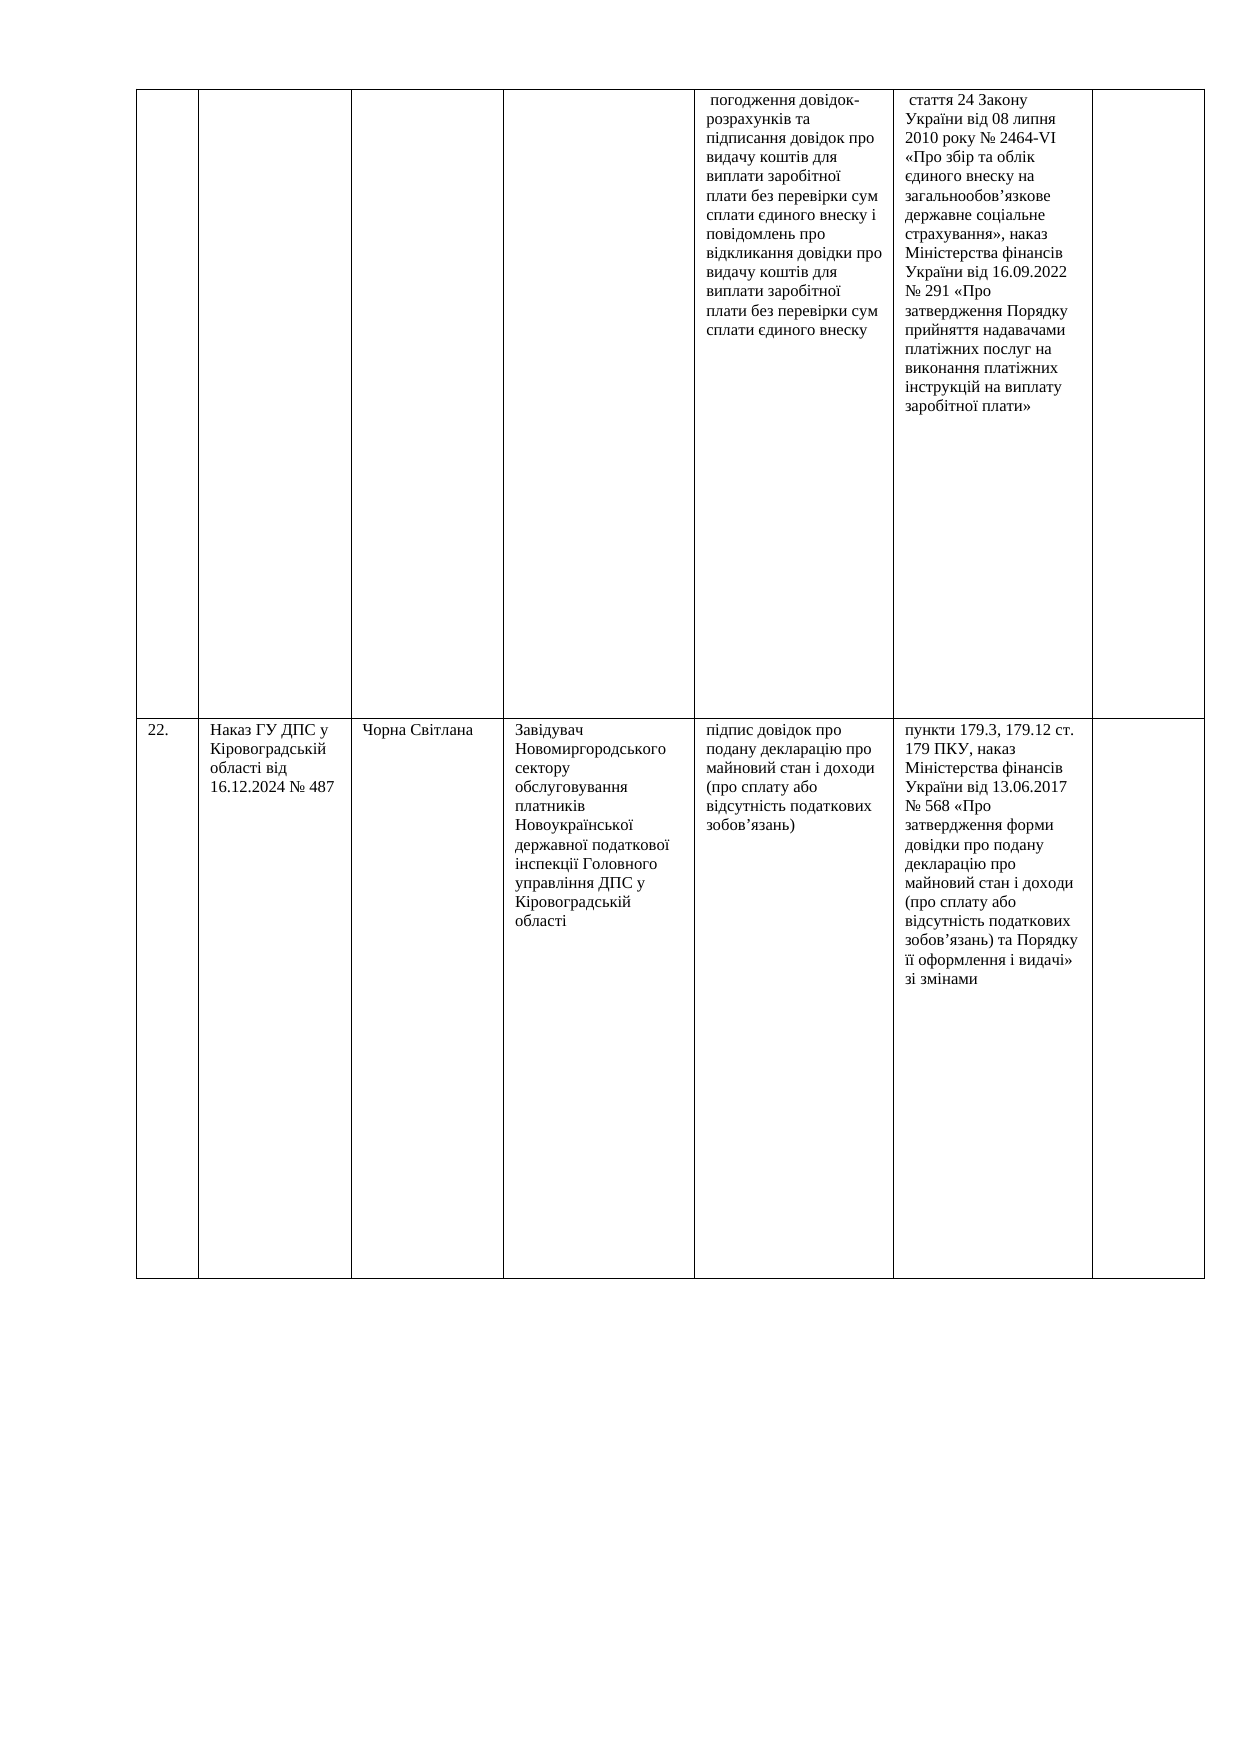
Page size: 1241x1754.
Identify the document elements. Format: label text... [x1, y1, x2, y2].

table_cell [199, 90, 351, 718]
table_cell [352, 90, 503, 718]
table_cell [1093, 719, 1204, 1278]
table_cell 22. [137, 719, 198, 1278]
table_cell Наказ ГУ ДПС у Кіровоградській області від 16.12.2024 № 487 [199, 719, 351, 1278]
table_cell [1093, 90, 1204, 718]
table_cell стаття 24 Закону України від 08 липня 2010 року № 2464-VІ «Про збір та облік єдиного внеску на загальнообов’язкове державне соціальне страхування», наказ Міністерства фінансів України від 16.09.2022 № 291 «Про затвердження Порядку прийняття надавачами платіжних послуг на виконання платіжних інструкцій на виплату заробітної плати» [894, 90, 1092, 718]
table_cell погодження довідок-розрахунків та підписання довідок про видачу коштів для виплати заробітної плати без перевірки сум сплати єдиного внеску і повідомлень про відкликання довідки про видачу коштів для виплати заробітної плати без перевірки сум сплати єдиного внеску [695, 90, 893, 718]
table_cell Завідувач Новомиргородського сектору обслуговування платників Новоукраїнської державної податкової інспекції Головного управління ДПС у Кіровоградській області [504, 719, 694, 1278]
table_cell Чорна Світлана [352, 719, 503, 1278]
table_cell пункти 179.3, 179.12 ст. 179 ПКУ, наказ Міністерства фінансів України від 13.06.2017 № 568 «Про затвердження форми довідки про подану декларацію про майновий стан і доходи (про сплату або відсутність податкових зобов’язань) та Порядку її оформлення і видачі» зі змінами [894, 719, 1092, 1278]
table_cell [137, 90, 198, 718]
table_cell підпис довідок про подану декларацію про майновий стан і доходи (про сплату або відсутність податкових зобов’язань) [695, 719, 893, 1278]
table_cell [504, 90, 694, 718]
